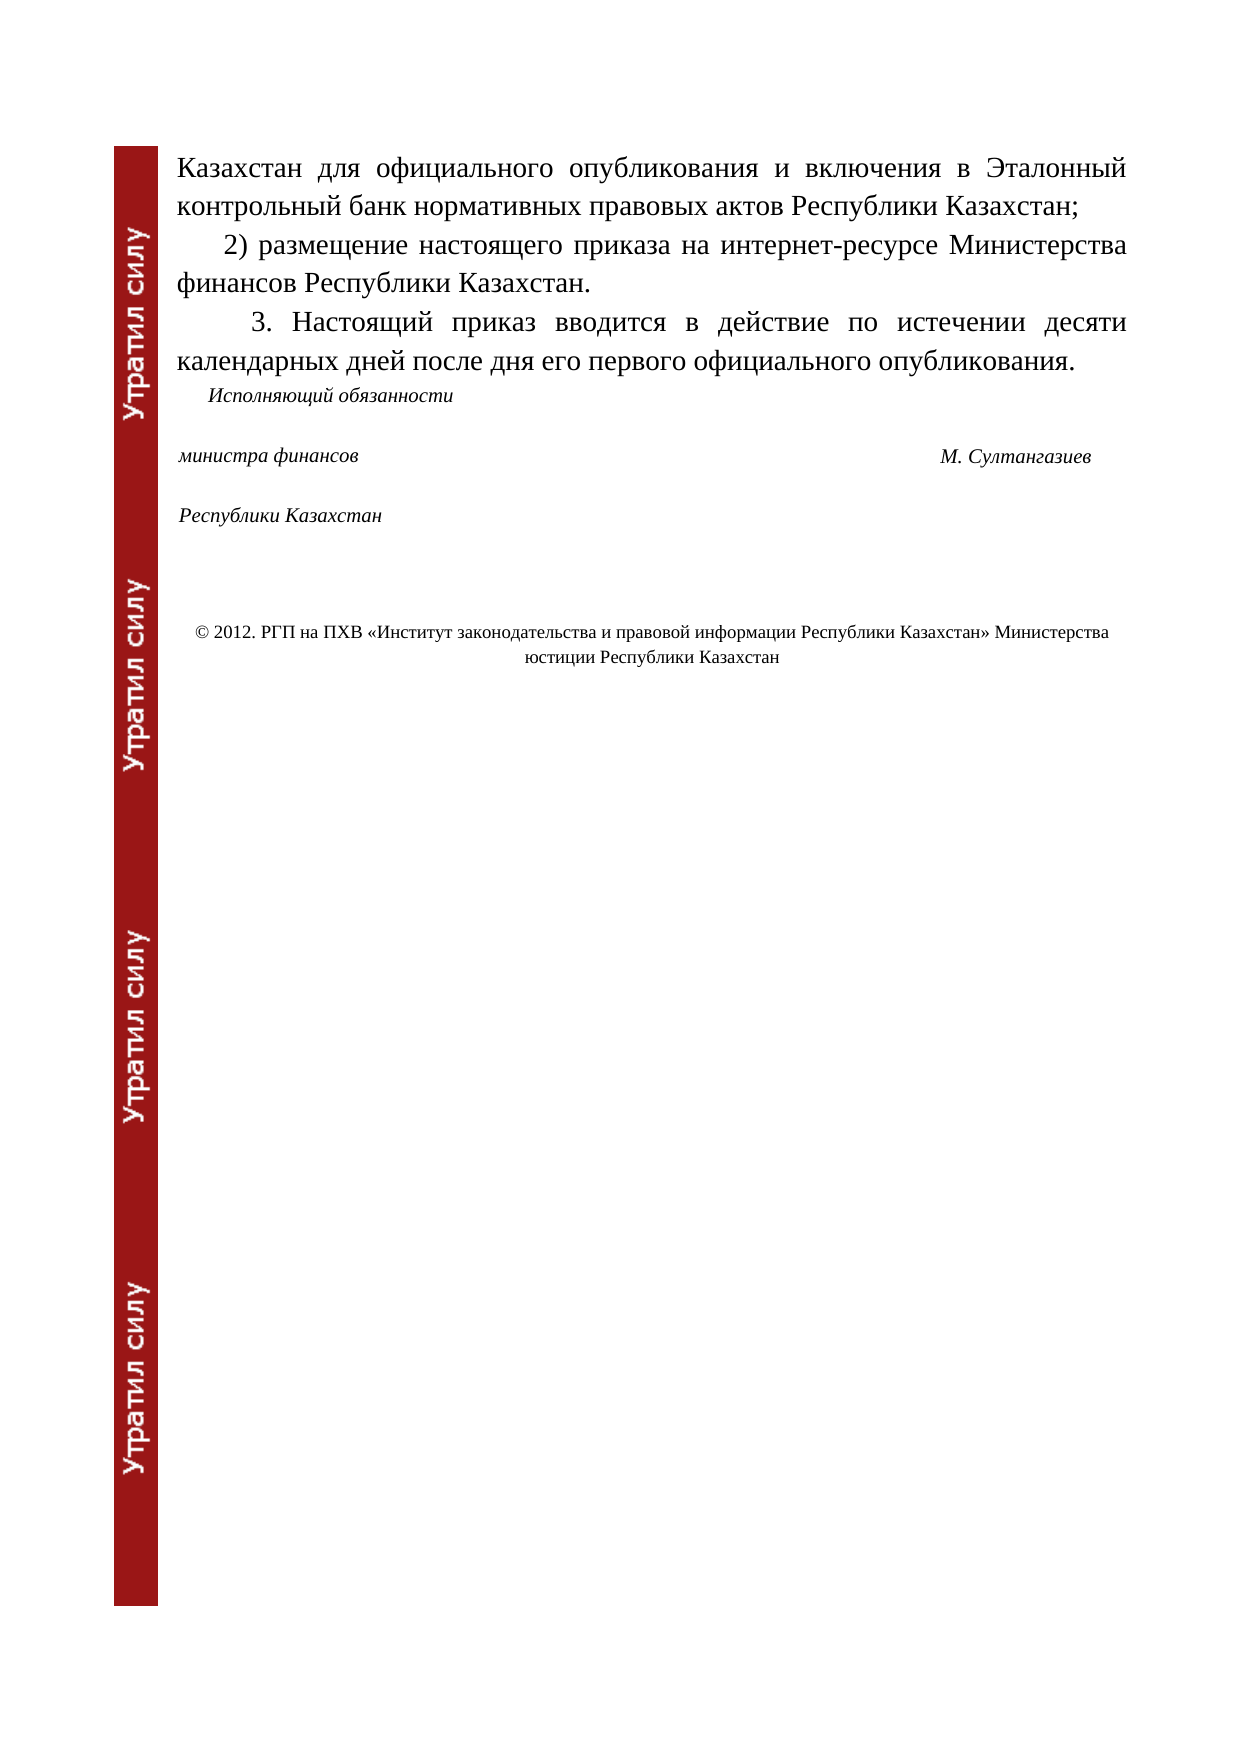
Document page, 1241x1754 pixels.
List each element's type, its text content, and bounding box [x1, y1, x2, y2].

picture [114, 534, 158, 621]
text © 2012. РГП на ПХВ «Институт законодательства и правовой информации Республики Казахстан» Министерства юстиции Республики Казахстан [112, 621, 1128, 667]
picture [114, 222, 158, 227]
text 2) размещение настоящего приказа на интернет-ресурсе Министерства финансов Республики Казахстан. [112, 227, 1128, 299]
picture [114, 667, 158, 1606]
table_header М. Султангазиев [939, 381, 1240, 534]
picture [114, 146, 158, 150]
table_header Исполняющий обязанности министра финансов Республики Казахстан [101, 381, 939, 534]
picture [114, 299, 158, 304]
text 3. Настоящий приказ вводится в действие по истечении десяти календарных дней после дня его первого официального опубликования. [112, 304, 1128, 376]
picture [114, 376, 158, 381]
